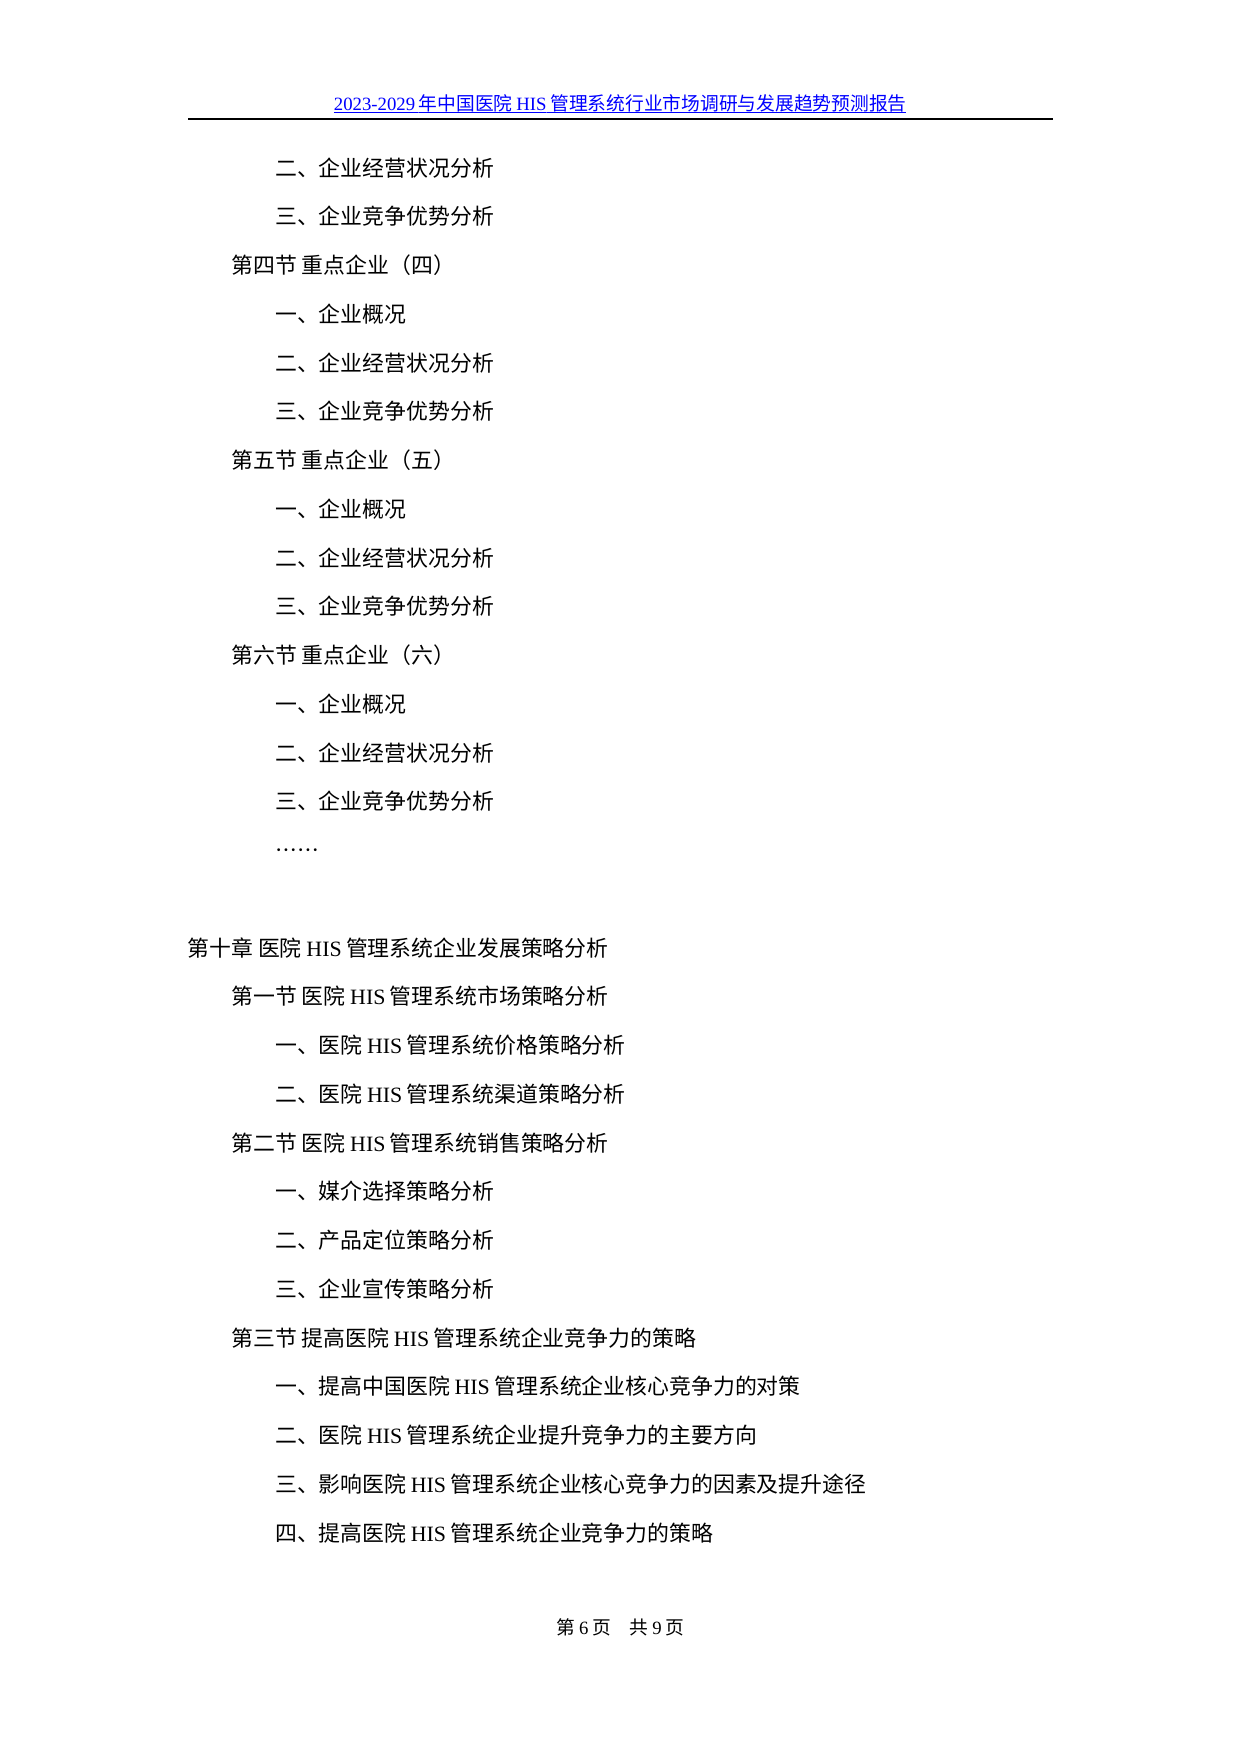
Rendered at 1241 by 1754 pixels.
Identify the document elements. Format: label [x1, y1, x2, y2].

text [187, 150, 1053, 1548]
